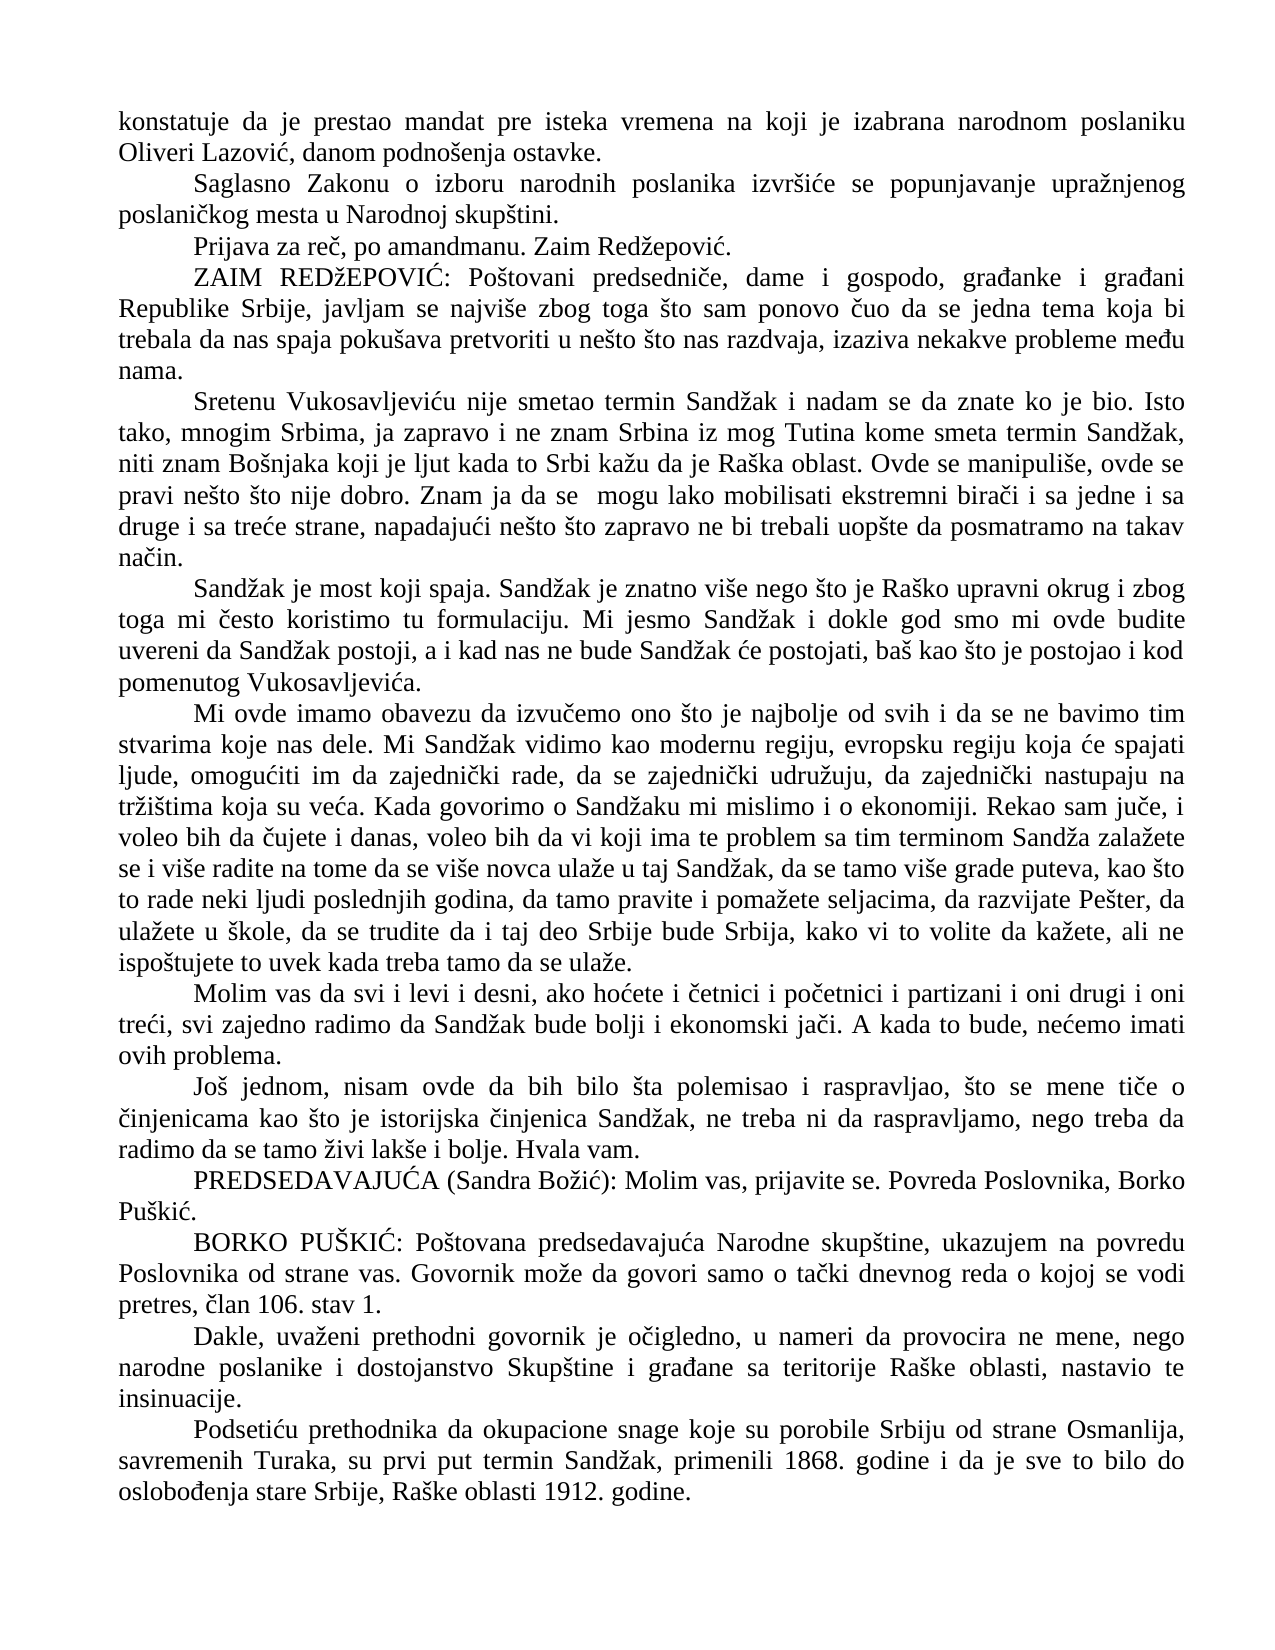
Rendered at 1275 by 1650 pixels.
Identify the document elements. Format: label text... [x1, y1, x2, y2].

text Molim vas da svi i levi i desni, ako hoćete i četnici i početnici i partizani i oni drugi i oni treći, svi zajedno radimo da Sandžak bude bolji i ekonomski jači. A kada to bude, nećemo imati ovih problema. [118, 977, 1186, 1071]
text BORKO PUŠKIĆ: Poštovana predsedavajuća Narodne skupštine, ukazujem na povredu Poslovnika od strane vas. Govornik može da govori samo o tački dnevnog reda o kojoj se vodi pretres, član 106. stav 1. [118, 1226, 1186, 1320]
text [118, 105, 1186, 167]
text Sandžak je most koji spaja. Sandžak je znatno više nego što je Raško upravni okrug i zbog toga mi često koristimo tu formulaciju. Mi jesmo Sandžak i dokle god smo mi ovde budite uvereni da Sandžak postoji, a i kad nas ne bude Sandžak će postojati, baš kao što je postojao i kod pomenutog Vukosavljevića. [118, 572, 1186, 697]
text Prijava za reč, po amandmanu. Zaim Redžepović. [118, 229, 1186, 261]
text Dakle, uvaženi prethodni govornik je očigledno, u nameri da provocira ne mene, nego narodne poslanike i dostojanstvo Skupštine i građane sa teritorije Raške oblasti, nastavio te insinuacije. [118, 1320, 1186, 1413]
text Mi ovde imamo obavezu da izvučemo ono što je najbolje od svih i da se ne bavimo tim stvarima koje nas dele. Mi Sandžak vidimo kao modernu regiju, evropsku regiju koja će spajati ljude, omogućiti im da zajednički rade, da se zajednički udružuju, da zajednički nastupaju na tržištima koja su veća. Kada govorimo o Sandžaku mi mislimo i o ekonomiji. Rekao sam juče, i voleo bih da čujete i danas, voleo bih da vi koji ima te problem sa tim terminom Sandža zalažete se i više radite na tome da se više novca ulaže u taj Sandžak, da se tamo više grade puteva, kao što to rade neki ljudi poslednjih godina, da tamo pravite i pomažete seljacima, da razvijate Pešter, da ulažete u škole, da se trudite da i taj deo Srbije bude Srbija, kako vi to volite da kažete, ali ne ispoštujete to uvek kada treba tamo da se ulaže. [118, 697, 1186, 977]
text Još jednom, nisam ovde da bih bilo šta polemisao i raspravljao, što se mene tiče o činjenicama kao što je istorijska činjenica Sandžak, ne treba ni da raspravljamo, nego treba da radimo da se tamo živi lakše i bolje. Hvala vam. [118, 1071, 1186, 1164]
text Sretenu Vukosavljeviću nije smetao termin Sandžak i nadam se da znate ko je bio. Isto tako, mnogim Srbima, ja zapravo i ne znam Srbina iz mog Tutina kome smeta termin Sandžak, niti znam Bošnjaka koji je ljut kada to Srbi kažu da je Raška oblast. Ovde se manipuliše, ovde se pravi nešto što nije dobro. Znam ja da se mogu lako mobilisati ekstremni birači i sa jedne i sa druge i sa treće strane, napadajući nešto što zapravo ne bi trebali uopšte da posmatramo na takav način. [118, 385, 1186, 572]
text Podsetiću prethodnika da okupacione snage koje su porobile Srbiju od strane Osmanlija, savremenih Turaka, su prvi put termin Sandžak, primenili 1868. godine i da je sve to bilo do oslobođenja stare Srbije, Raške oblasti 1912. godine. [118, 1413, 1186, 1507]
text ZAIM REDžEPOVIĆ: Poštovani predsedniče, dame i gospodo, građanke i građani Republike Srbije, javljam se najviše zbog toga što sam ponovo čuo da se jedna tema koja bi trebala da nas spaja pokušava pretvoriti u nešto što nas razdvaja, izaziva nekakve probleme među nama. [118, 261, 1186, 385]
text PREDSEDAVAJUĆA (Sandra Božić): Molim vas, prijavite se. Povreda Poslovnika, Borko Puškić. [118, 1164, 1186, 1226]
text Saglasno Zakonu o izboru narodnih poslanika izvršiće se popunjavanje upražnjenog poslaničkog mesta u Narodnoj skupštini. [118, 167, 1186, 229]
